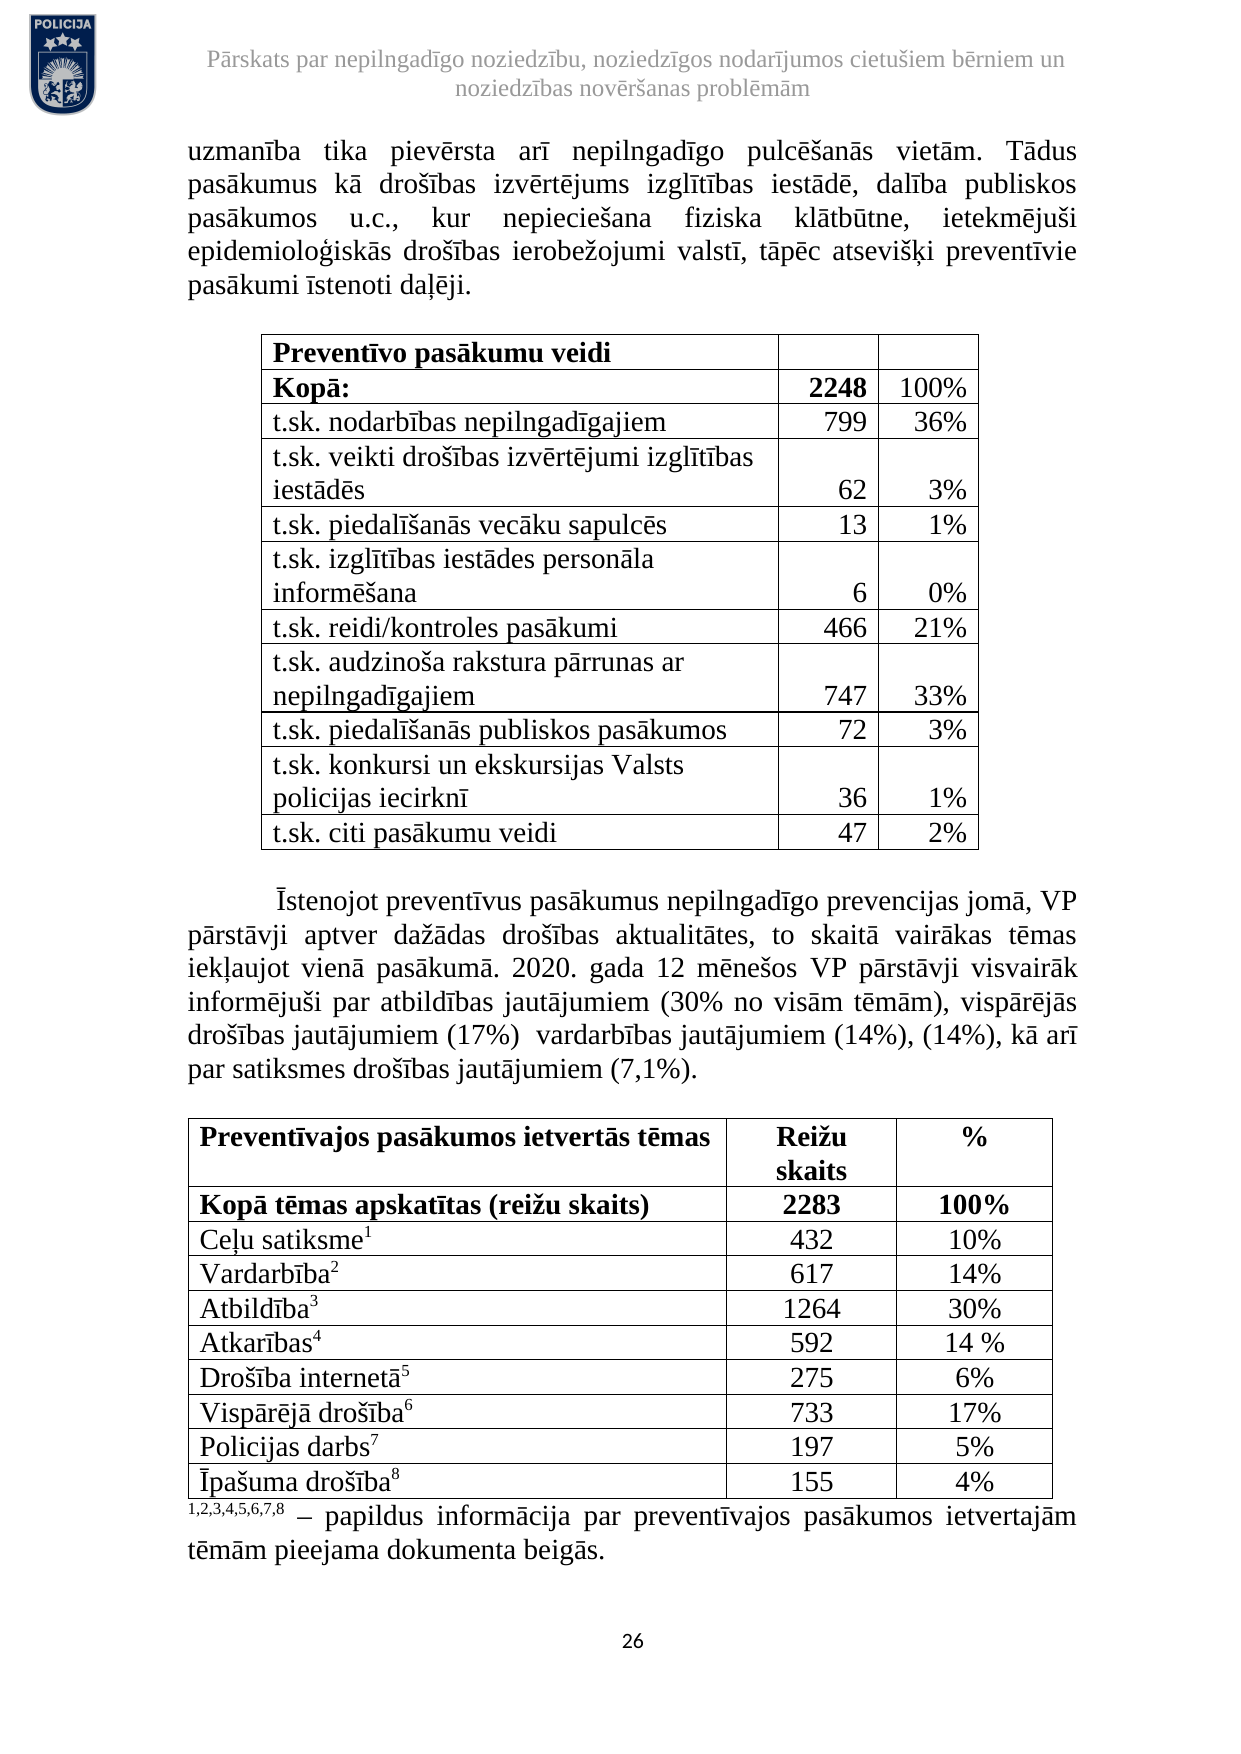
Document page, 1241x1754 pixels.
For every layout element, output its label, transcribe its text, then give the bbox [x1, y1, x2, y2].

table_cell 100% [879, 370, 978, 403]
table_header Preventīvo pasākumu veidi [262, 335, 778, 369]
table_cell 13 [779, 507, 878, 541]
table_cell 1% [879, 747, 978, 814]
table_cell 36% [879, 404, 978, 438]
table_cell t.sk. piedalīšanās vecāku sapulcēs [262, 507, 778, 541]
table_cell Vispārējā drošība6 [189, 1395, 726, 1428]
table_cell 432 [727, 1222, 896, 1255]
table_cell Atbildība3 [189, 1291, 726, 1324]
table_cell 36 [779, 747, 878, 814]
table_header [779, 335, 878, 369]
table_cell 799 [779, 404, 878, 438]
table_cell 1264 [727, 1291, 896, 1324]
table_cell 17% [897, 1395, 1052, 1428]
table_cell t.sk. nodarbības nepilngadīgajiem [262, 404, 778, 438]
table_header [879, 335, 978, 369]
table_cell 47 [779, 815, 878, 849]
text 1,2,3,4,5,6,7,8 – papildus informācija par preventīvajos pasākumos ietvertajām tēmām pieejama dokumenta beigās. [187, 1498, 1078, 1566]
table_cell 1% [879, 507, 978, 541]
table_cell 62 [779, 439, 878, 506]
table_cell t.sk. reidi/kontroles pasākumi [262, 610, 778, 643]
table_cell 197 [727, 1429, 896, 1463]
table_cell 72 [779, 713, 878, 746]
table_cell 2248 [779, 370, 878, 403]
table_cell 155 [727, 1464, 896, 1497]
picture [12, 14, 113, 121]
table_header % [897, 1119, 1052, 1186]
table_cell 14% [897, 1256, 1052, 1290]
table_cell t.sk. citi pasākumu veidi [262, 815, 778, 849]
table_cell 6 [779, 542, 878, 609]
table_cell t.sk. konkursi un ekskursijas Valsts policijas iecirknī [262, 747, 778, 814]
table_cell 275 [727, 1360, 896, 1394]
table_cell 3% [879, 713, 978, 746]
table_cell 466 [779, 610, 878, 643]
table_cell t.sk. piedalīšanās publiskos pasākumos [262, 713, 778, 746]
table_cell Ceļu satiksme1 [189, 1222, 726, 1255]
table_cell 21% [879, 610, 978, 643]
table_cell 30% [897, 1291, 1052, 1324]
table_cell 592 [727, 1326, 896, 1359]
table_cell 617 [727, 1256, 896, 1290]
table_cell 747 [779, 644, 878, 711]
table_cell t.sk. veikti drošības izvērtējumi izglītības iestādēs [262, 439, 778, 506]
table_cell Vardarbība2 [189, 1256, 726, 1290]
table_cell 5% [897, 1429, 1052, 1463]
table_cell Īpašuma drošība8 [189, 1464, 726, 1497]
table_cell Atkarības4 [189, 1326, 726, 1359]
table_cell 6% [897, 1360, 1052, 1394]
table_cell 14 % [897, 1326, 1052, 1359]
table_cell 33% [879, 644, 978, 711]
table_cell Kopā tēmas apskatītas (reižu skaits) [189, 1187, 726, 1221]
table_cell 2% [879, 815, 978, 849]
table_cell 10% [897, 1222, 1052, 1255]
table_cell Drošība internetā5 [189, 1360, 726, 1394]
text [187, 133, 1078, 301]
table_cell 4% [897, 1464, 1052, 1497]
table_cell 733 [727, 1395, 896, 1428]
table_cell 3% [879, 439, 978, 506]
table_cell Kopā: [262, 370, 778, 403]
table_cell 100% [897, 1187, 1052, 1221]
table_header Reižu skaits [727, 1119, 896, 1186]
table_cell Policijas darbs7 [189, 1429, 726, 1463]
text Īstenojot preventīvus pasākumus nepilngadīgo prevencijas jomā, VP pārstāvji aptver dažādas drošības aktualitātes, to skaitā vairākas tēmas iekļaujot vienā pasākumā. 2020. gada 12 mēnešos VP pārstāvji visvairāk informējuši par atbildības jautājumiem (30% no visām tēmām), vispārējās drošības jautājumiem (17%) vardarbības jautājumiem (14%), (14%), kā arī par satiksmes drošības jautājumiem (7,1%). [187, 883, 1078, 1084]
table_header Preventīvajos pasākumos ietvertās tēmas [189, 1119, 726, 1186]
table_cell t.sk. audzinoša rakstura pārrunas ar nepilngadīgajiem [262, 644, 778, 711]
table_cell 2283 [727, 1187, 896, 1221]
table_cell t.sk. izglītības iestādes personāla informēšana [262, 542, 778, 609]
table_cell 0% [879, 542, 978, 609]
